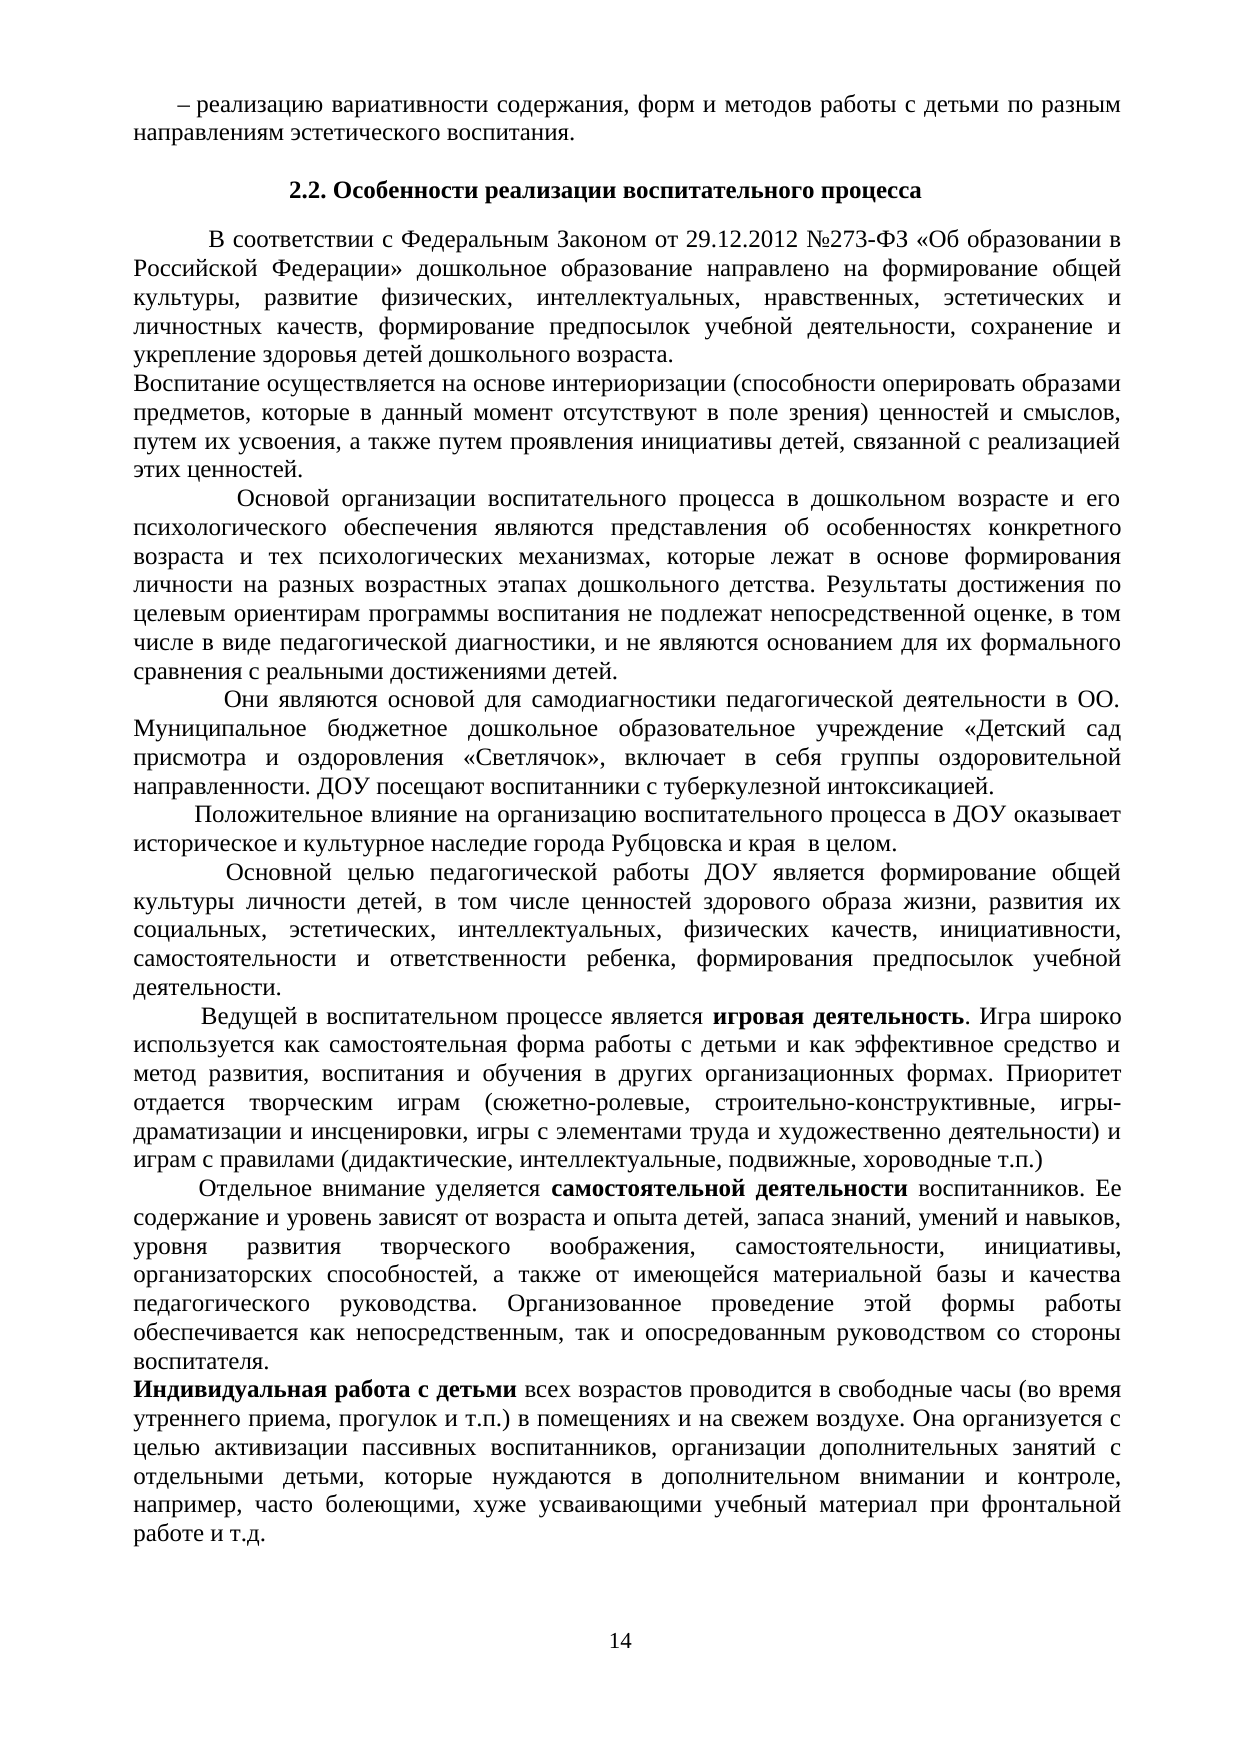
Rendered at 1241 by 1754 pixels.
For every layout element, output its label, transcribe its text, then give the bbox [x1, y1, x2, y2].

text Воспитание осуществляется на основе интериоризации (способности оперировать образами предметов, которые в данный момент отсутствуют в поле зрения) ценностей и смыслов, путем их усвоения, а также путем проявления инициативы детей, связанной с реализацией этих ценностей. [133, 368, 1122, 483]
text Основной целью педагогической работы ДОУ является формирование общей культуры личности детей, в том числе ценностей здорового образа жизни, развития их социальных, эстетических, интеллектуальных, физических качеств, инициативности, самостоятельности и ответственности ребенка, формирования предпосылок учебной деятельности. [133, 857, 1122, 1001]
text Ведущей в воспитательном процессе является игровая деятельность. Игра широко используется как самостоятельная форма работы с детьми и как эффективное средство и метод развития, воспитания и обучения в других организационных формах. Приоритет отдается творческим играм (сюжетно-ролевые, строительно-конструктивные, игры-драматизации и инсценировки, игры с элементами труда и художественно деятельности) и играм с правилами (дидактические, интеллектуальные, подвижные, хороводные т.п.) [133, 1001, 1122, 1173]
text Они являются основой для самодиагностики педагогической деятельности в ОО. Муниципальное бюджетное дошкольное образовательное учреждение «Детский сад присмотра и оздоровления «Светлячок», включает в себя группы оздоровительной направленности. ДОУ посещают воспитанники с туберкулезной интоксикацией. [133, 684, 1122, 799]
text Отдельное внимание уделяется самостоятельной деятельности воспитанников. Ее содержание и уровень зависят от возраста и опыта детей, запаса знаний, умений и навыков, уровня развития творческого воображения, самостоятельности, инициативы, организаторских способностей, а также от имеющейся материальной базы и качества педагогического руководства. Организованное проведение этой формы работы обеспечивается как непосредственным, так и опосредованным руководством со стороны воспитателя. [133, 1173, 1122, 1374]
text Основой организации воспитательного процесса в дошкольном возрасте и его психологического обеспечения являются представления об особенностях конкретного возраста и тех психологических механизмах, которые лежат в основе формирования личности на разных возрастных этапах дошкольного детства. Результаты достижения по целевым ориентирам программы воспитания не подлежат непосредственной оценке, в том числе в виде педагогической диагностики, и не являются основанием для их формального сравнения с реальными достижениями детей. [133, 483, 1122, 684]
text В соответствии с Федеральным Законом от 29.12.2012 №273-ФЗ «Об образовании в Российской Федерации» дошкольное образование направлено на формирование общей культуры, развитие физических, интеллектуальных, нравственных, эстетических и личностных качеств, формирование предпосылок учебной деятельности, сохранение и укрепление здоровья детей дошкольного возраста. [133, 224, 1122, 368]
text Положительное влияние на организацию воспитательного процесса в ДОУ оказывает историческое и культурное наследие города Рубцовска и края в целом. [133, 799, 1122, 857]
text Индивидуальная работа с детьми всех возрастов проводится в свободные часы (во время утреннего приема, прогулок и т.п.) в помещениях и на свежем воздухе. Она организуется с целью активизации пассивных воспитанников, организации дополнительных занятий с отдельными детьми, которые нуждаются в дополнительном внимании и контроле, например, часто болеющими, хуже усваивающими учебный материал при фронтальной работе и т.д. [133, 1374, 1122, 1547]
text – реализацию вариативности содержания, форм и методов работы с детьми по разным направлениям эстетического воспитания. [133, 89, 1122, 146]
text 2.2. Особенности реализации воспитательного процесса [89, 175, 1122, 204]
